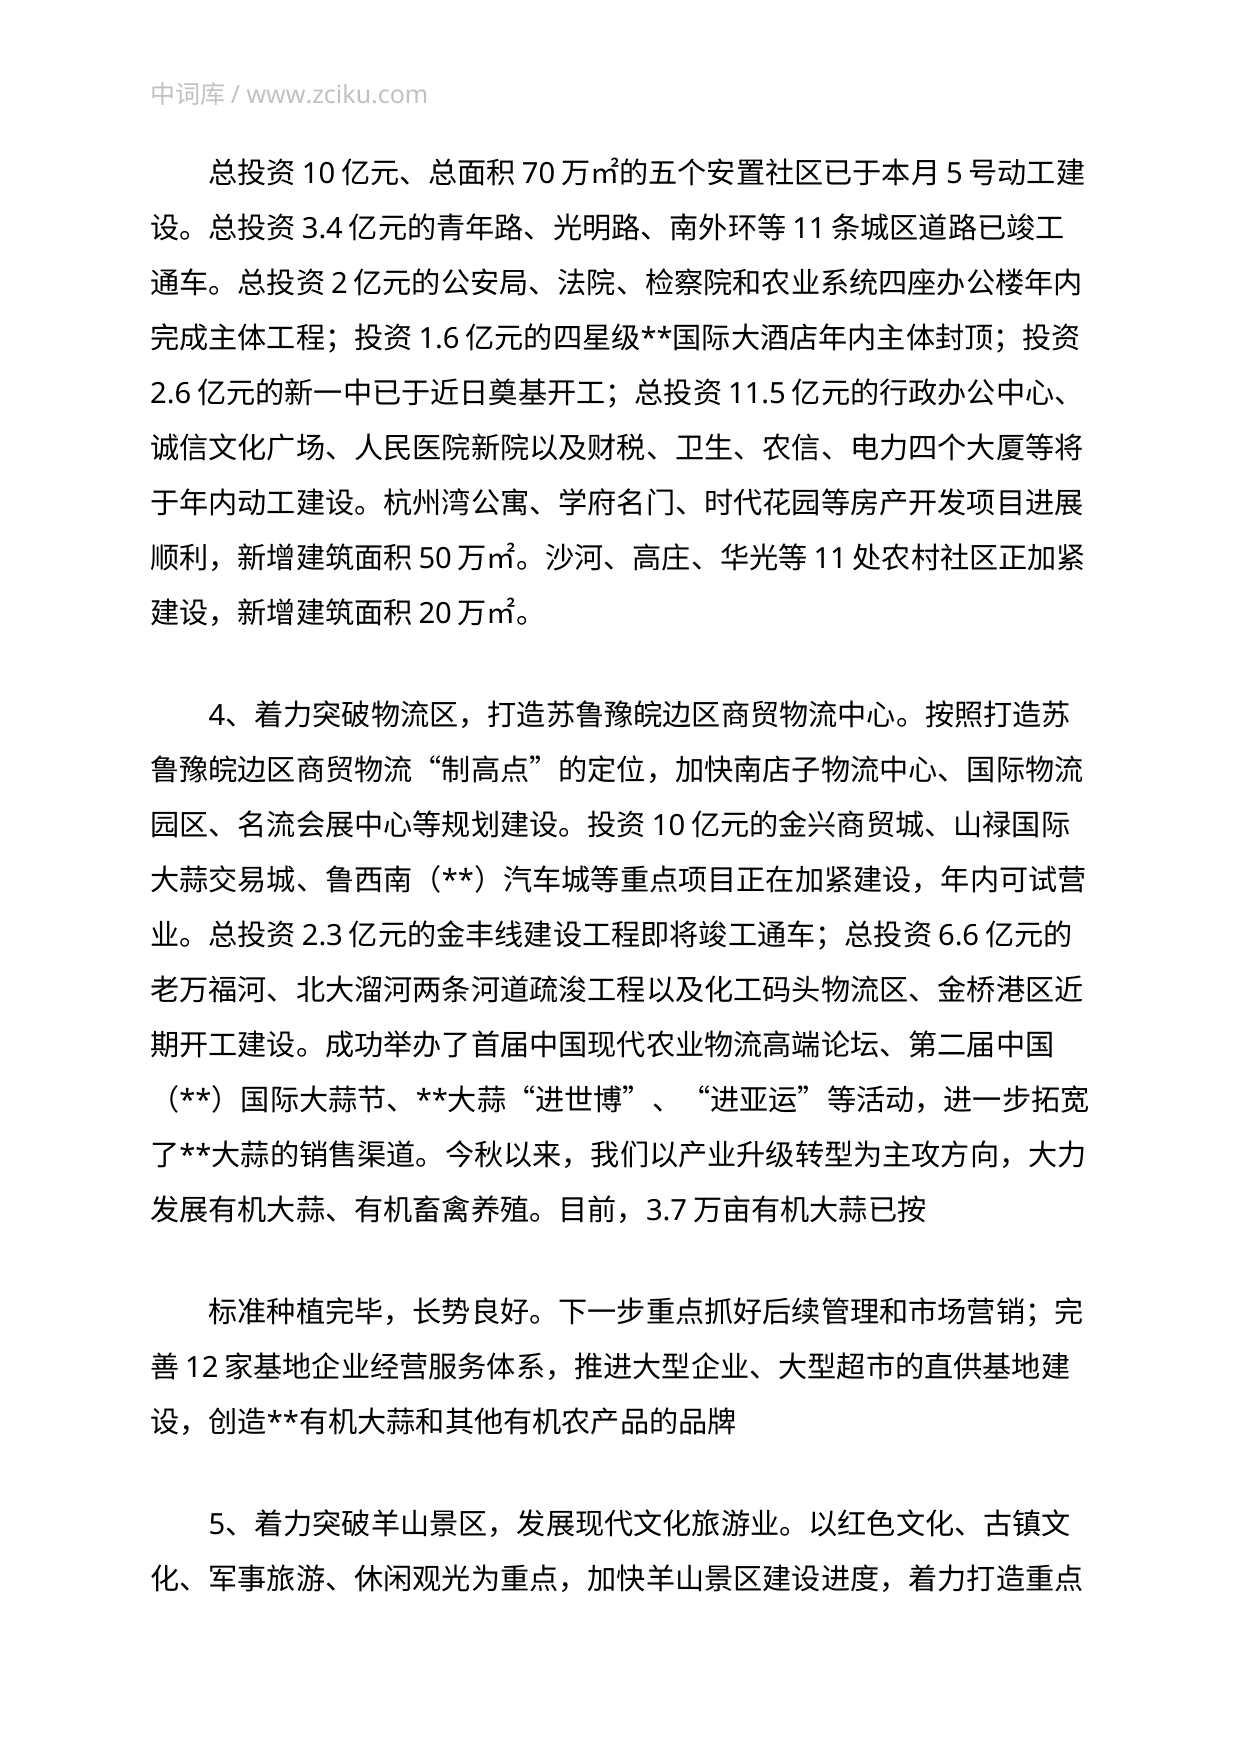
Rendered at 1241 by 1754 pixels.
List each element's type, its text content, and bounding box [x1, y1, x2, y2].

text 4、着力突破物流区，打造苏鲁豫皖边区商贸物流中心。按照打造苏鲁豫皖边区商贸物流“制高点”的定位，加快南店子物流中心、国际物流园区、名流会展中心等规划建设。投资10亿元的金兴商贸城、山禄国际大蒜交易城、鲁西南（**）汽车城等重点项目正在加紧建设，年内可试营业。总投资2.3亿元的金丰线建设工程即将竣工通车；总投资6.6亿元的老万福河、北大溜河两条河道疏浚工程以及化工码头物流区、金桥港区近期开工建设。成功举办了首届中国现代农业物流高端论坛、第二届中国（**）国际大蒜节、**大蒜“进世博”、“进亚运”等活动，进一步拓宽了**大蒜的销售渠道。今秋以来，我们以产业升级转型为主攻方向，大力发展有机大蒜、有机畜禽养殖。目前，3.7万亩有机大蒜已按 [150, 692, 1090, 1229]
text 总投资10亿元、总面积70万㎡的五个安置社区已于本月5号动工建设。总投资3.4亿元的青年路、光明路、南外环等11条城区道路已竣工通车。总投资2亿元的公安局、法院、检察院和农业系统四座办公楼年内完成主体工程；投资1.6亿元的四星级**国际大酒店年内主体封顶；投资2.6亿元的新一中已于近日奠基开工；总投资11.5亿元的行政办公中心、诚信文化广场、人民医院新院以及财税、卫生、农信、电力四个大厦等将于年内动工建设。杭州湾公寓、学府名门、时代花园等房产开发项目进展顺利，新增建筑面积50万㎡。沙河、高庄、华光等11处农村社区正加紧建设，新增建筑面积20万㎡。 [150, 150, 1090, 632]
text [150, 1500, 1090, 1598]
text 标准种植完毕，长势良好。下一步重点抓好后续管理和市场营销；完善12家基地企业经营服务体系，推进大型企业、大型超市的直供基地建设，创造**有机大蒜和其他有机农产品的品牌 [150, 1288, 1090, 1441]
